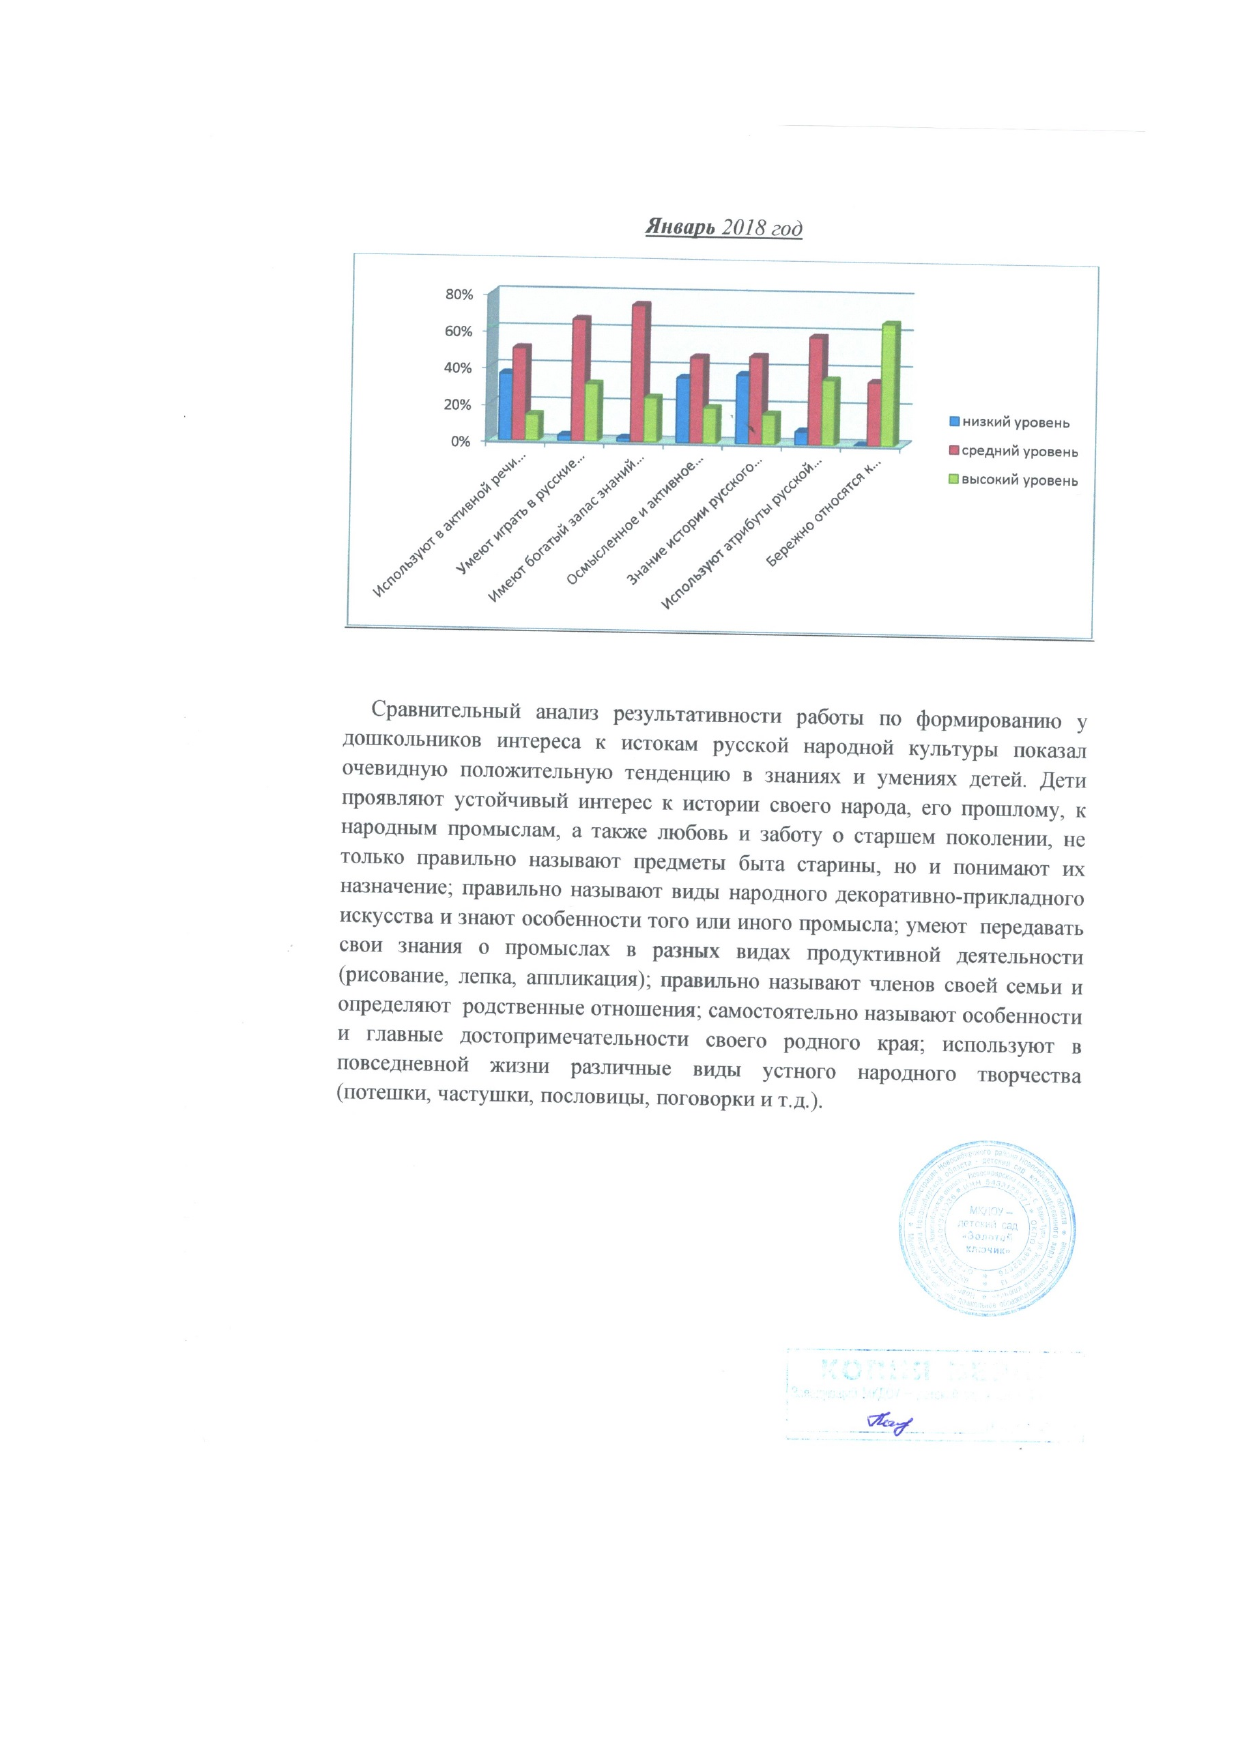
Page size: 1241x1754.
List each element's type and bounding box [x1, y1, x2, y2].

picture [177, 118, 1151, 1459]
